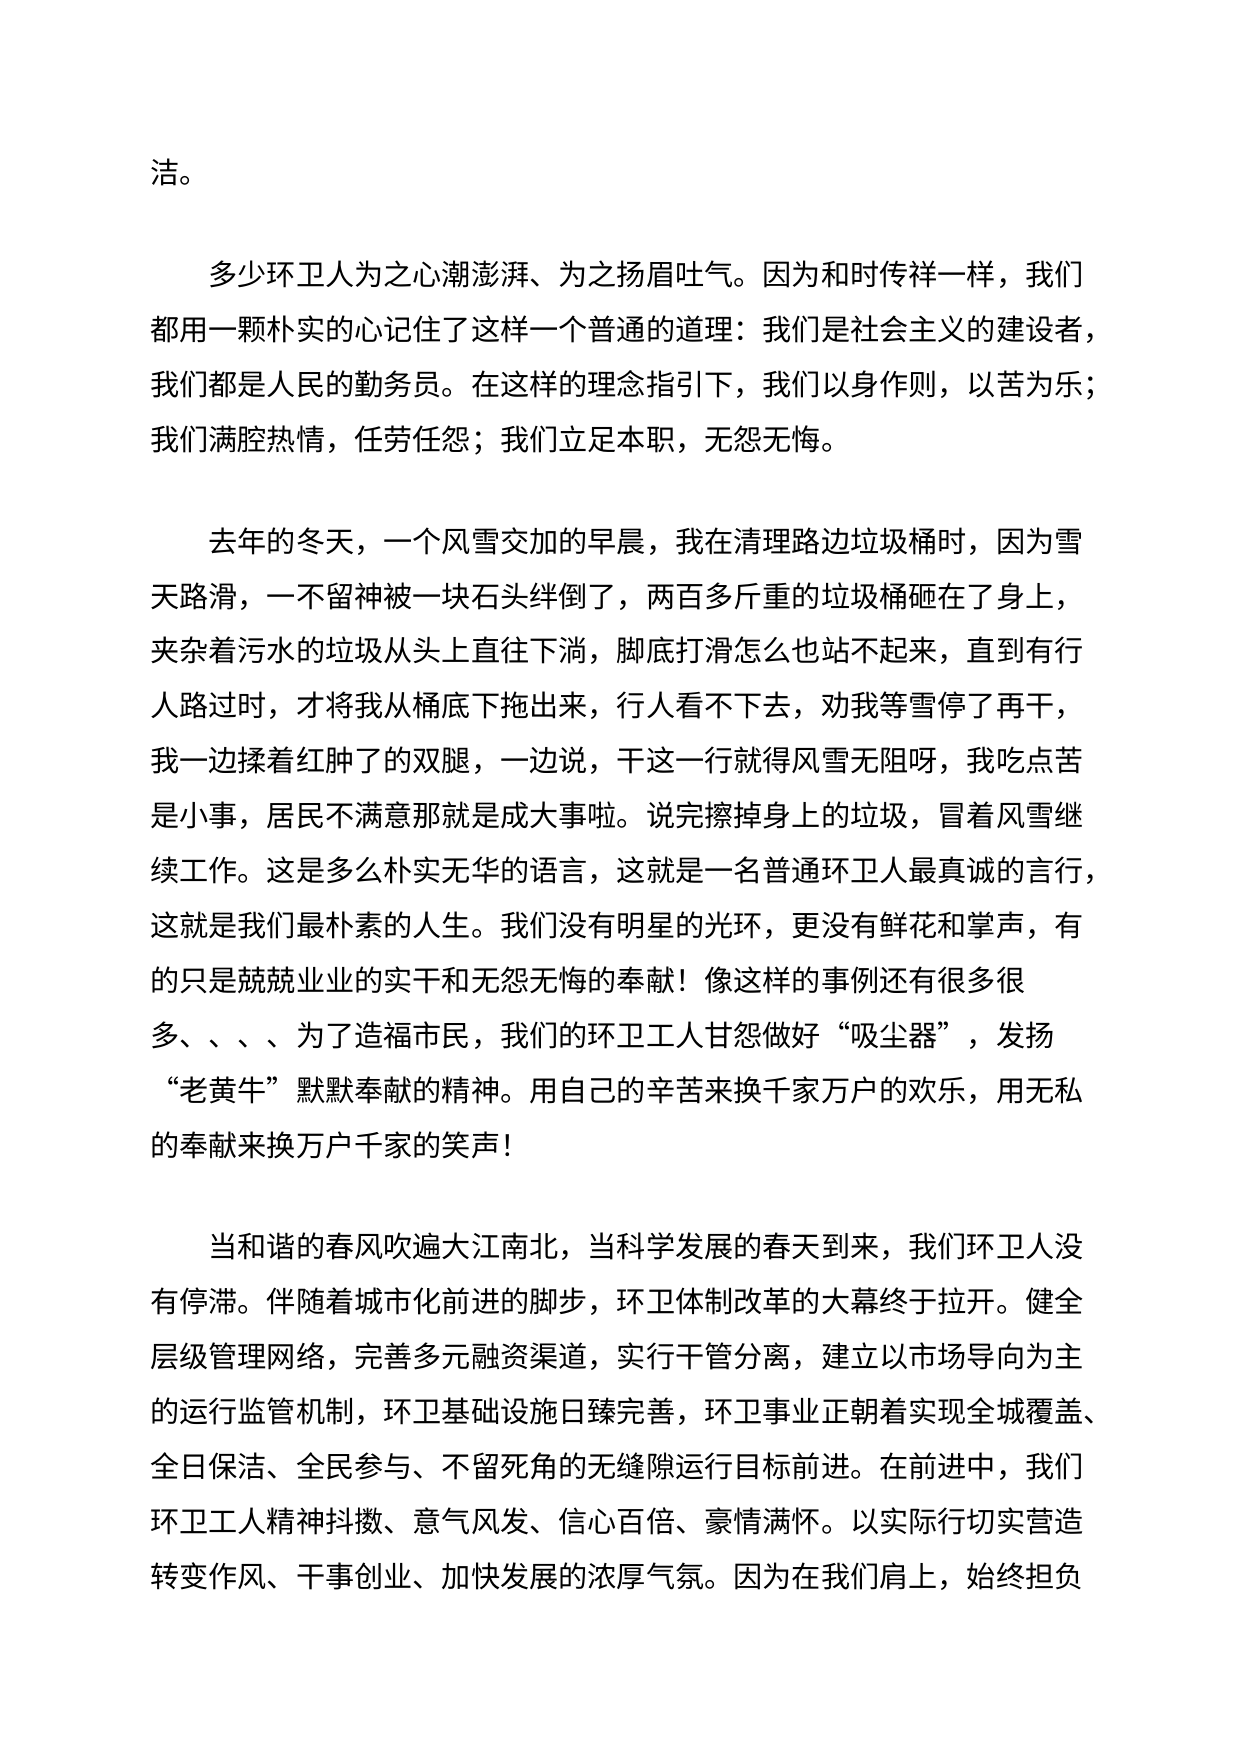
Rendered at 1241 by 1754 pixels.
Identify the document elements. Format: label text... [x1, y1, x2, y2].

text 去年的冬天，一个风雪交加的早晨，我在清理路边垃圾桶时，因为雪天路滑，一不留神被一块石头绊倒了，两百多斤重的垃圾桶砸在了身上，夹杂着污水的垃圾从头上直往下淌，脚底打滑怎么也站不起来，直到有行人路过时，才将我从桶底下拖出来，行人看不下去，劝我等雪停了再干，我一边揉着红肿了的双腿，一边说，干这一行就得风雪无阻呀，我吃点苦是小事，居民不满意那就是成大事啦。说完擦掉身上的垃圾，冒着风雪继续工作。这是多么朴实无华的语言，这就是一名普通环卫人最真诚的言行，这就是我们最朴素的人生。我们没有明星的光环，更没有鲜花和掌声，有的只是兢兢业业的实干和无怨无悔的奉献！像这样的事例还有很多很多、、、、为了造福市民，我们的环卫工人甘怨做好“吸尘器”，发扬“老黄牛”默默奉献的精神。用自己的辛苦来换千家万户的欢乐，用无私的奉献来换万户千家的笑声！ [150, 518, 1090, 1164]
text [150, 1224, 1090, 1596]
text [150, 150, 1090, 192]
text 多少环卫人为之心潮澎湃、为之扬眉吐气。因为和时传祥一样，我们都用一颗朴实的心记住了这样一个普通的道理：我们是社会主义的建设者，我们都是人民的勤务员。在这样的理念指引下，我们以身作则，以苦为乐；我们满腔热情，任劳任怨；我们立足本职，无怨无悔。 [150, 252, 1090, 459]
